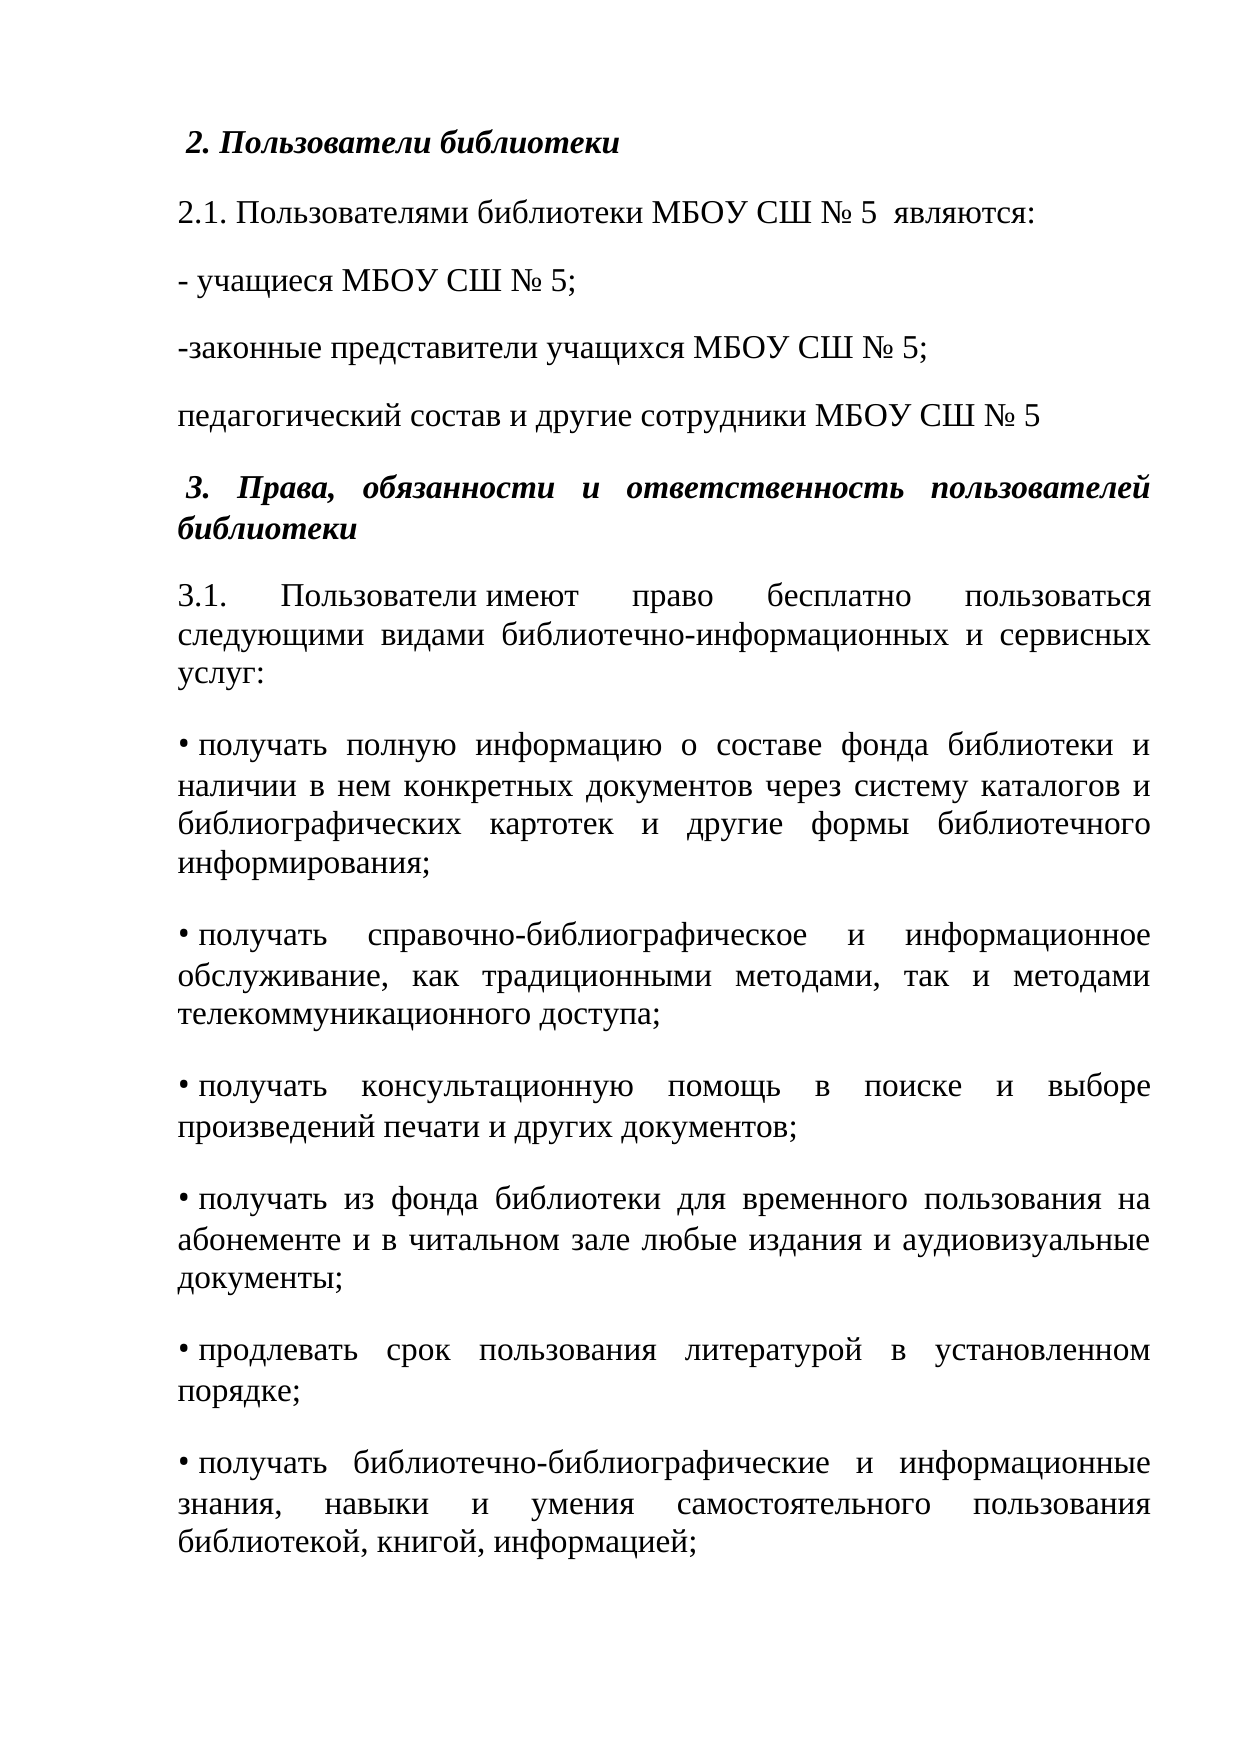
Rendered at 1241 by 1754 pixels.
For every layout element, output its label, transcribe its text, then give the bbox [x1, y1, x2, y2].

text 2.1. Пользователями библиотеки МБОУ СШ № 5 являются: [177, 193, 1152, 231]
text • продлевать срок пользования литературой в установленном порядке; [177, 1325, 1152, 1408]
text - учащиеся МБОУ СШ № 5; [177, 260, 1152, 298]
text • получать полную информацию о составе фонда библиотеки и наличии в нем конкретных документов через систему каталогов и библиографических картотек и другие формы библиотечного информирования; [177, 720, 1152, 880]
text педагогический состав и другие сотрудники МБОУ СШ № 5 [177, 395, 1152, 433]
text 3.1. Пользователи имеют право бесплатно пользоваться следующими видами библиотечно-информационных и сервисных услуг: [177, 576, 1152, 691]
text • получать библиотечно-библиографические и информационные знания, навыки и умения самостоятельного пользования библиотекой, книгой, информацией; [177, 1438, 1152, 1560]
text 2. Пользователи библиотеки [177, 118, 1152, 163]
text • получать справочно-библиографическое и информационное обслуживание, как традиционными методами, так и методами телекоммуникационного доступа; [177, 909, 1152, 1031]
text 3. Права, обязанности и ответственность пользователей библиотеки [177, 463, 1152, 546]
text • получать из фонда библиотеки для временного пользования на абонементе и в читальном зале любые издания и аудиовизуальные документы; [177, 1173, 1152, 1296]
text • получать консультационную помощь в поиске и выборе произведений печати и других документов; [177, 1061, 1152, 1144]
text -законные представители учащихся МБОУ СШ № 5; [177, 328, 1152, 366]
